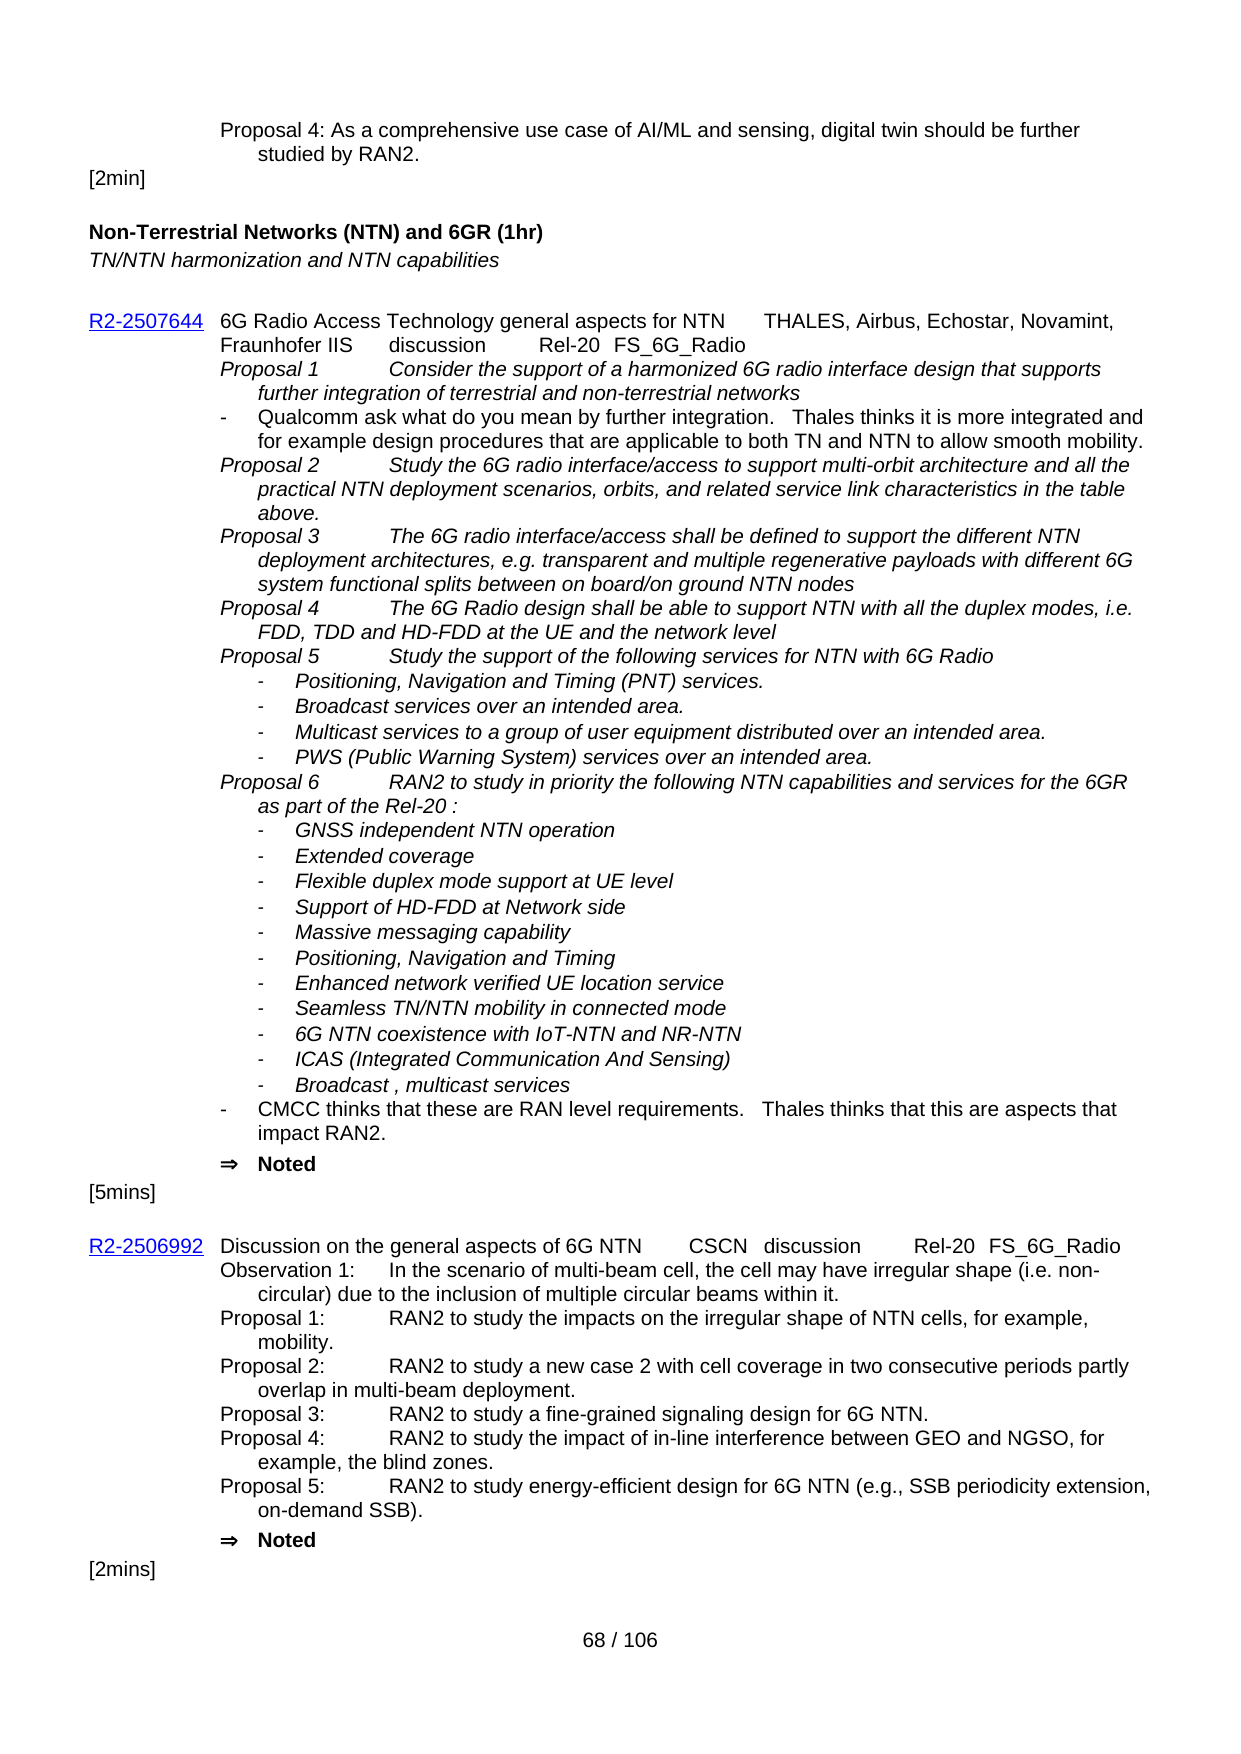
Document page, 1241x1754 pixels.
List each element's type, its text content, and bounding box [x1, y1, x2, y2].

list Seamless TN/NTN mobility in connected mode [257, 996, 1152, 1021]
text Proposal 2: RAN2 to study a new case 2 with cell coverage in two consecutive periods partly overlap in multi-beam deployment. [220, 1354, 1152, 1402]
text Proposal 2 Study the 6G radio interface/access to support multi-orbit architecture and all the practical NTN deployment scenarios, orbits, and related service link characteristics in the table above. [220, 452, 1152, 524]
text Proposal 6 RAN2 to study in priority the following NTN capabilities and services for the 6GR as part of the Rel-20 : [220, 770, 1152, 818]
list ICAS (Integrated Communication And Sensing) [257, 1046, 1152, 1072]
title Non-Terrestrial Networks (NTN) and 6GR (1hr) [89, 220, 1152, 244]
list Positioning, Navigation and Timing [257, 945, 1152, 970]
list Broadcast , multicast services [257, 1072, 1152, 1097]
text Noted [220, 1151, 1152, 1176]
list Flexible duplex mode support at UE level [257, 868, 1152, 894]
text Proposal 1: RAN2 to study the impacts on the irregular shape of NTN cells, for example, mobility. [220, 1306, 1152, 1354]
list Positioning, Navigation and Timing (PNT) services. [257, 668, 1152, 693]
text Proposal 4 The 6G Radio design shall be able to support NTN with all the duplex modes, i.e. FDD, TDD and HD-FDD at the UE and the network level [220, 596, 1152, 644]
text - CMCC thinks that these are RAN level requirements. Thales thinks that this are aspects that impact RAN2. [220, 1097, 1152, 1145]
list Enhanced network verified UE location service [257, 970, 1152, 996]
list Multicast services to a group of user equipment distributed over an intended area. [257, 719, 1152, 744]
text Proposal 4: RAN2 to study the impact of in-line interference between GEO and NGSO, for example, the blind zones. [220, 1426, 1152, 1474]
list Extended coverage [257, 843, 1152, 868]
text Proposal 5: RAN2 to study energy-efficient design for 6G NTN (e.g., SSB periodicity extension, on-demand SSB). [220, 1474, 1152, 1522]
text Proposal 1 Consider the support of a harmonized 6G radio interface design that supports further integration of terrestrial and non-terrestrial networks [220, 357, 1152, 404]
text Noted [220, 1528, 1152, 1552]
list Support of HD-FDD at Network side [257, 894, 1152, 919]
list 6G NTN coexistence with IoT-NTN and NR-NTN [257, 1021, 1152, 1046]
text [5mins] [89, 1180, 1152, 1204]
text Proposal 5 Study the support of the following services for NTN with 6G Radio [220, 644, 1152, 668]
text [2mins] [89, 1557, 1152, 1581]
text - Qualcomm ask what do you mean by further integration. Thales thinks it is more integrated and for example design procedures that are applicable to both TN and NTN to allow smooth mobility. [220, 404, 1152, 452]
list Broadcast services over an intended area. [257, 693, 1152, 719]
list Massive messaging capability [257, 919, 1152, 945]
text TN/NTN harmonization and NTN capabilities [89, 248, 1152, 272]
text Observation 1: In the scenario of multi-beam cell, the cell may have irregular shape (i.e. non-circular) due to the inclusion of multiple circular beams within it. [220, 1258, 1152, 1306]
list GNSS independent NTN operation [257, 818, 1152, 843]
text [2min] [89, 166, 1152, 190]
list PWS (Public Warning System) services over an intended area. [257, 744, 1152, 770]
text Proposal 4: As a comprehensive use case of AI/ML and sensing, digital twin should be further studied by RAN2. [220, 118, 1152, 166]
title R2-2507644 6G Radio Access Technology general aspects for NTN THALES, Airbus, Echostar, Novamint, Fraunhofer IIS discussion Rel-20 FS_6G_Radio [89, 309, 1152, 357]
title R2-2506992 Discussion on the general aspects of 6G NTN CSCN discussion Rel-20 FS_6G_Radio [89, 1234, 1152, 1258]
text Proposal 3 The 6G radio interface/access shall be defined to support the different NTN deployment architectures, e.g. transparent and multiple regenerative payloads with different 6G system functional splits between on board/on ground NTN nodes [220, 524, 1152, 596]
text Proposal 3: RAN2 to study a fine-grained signaling design for 6G NTN. [220, 1402, 1152, 1426]
